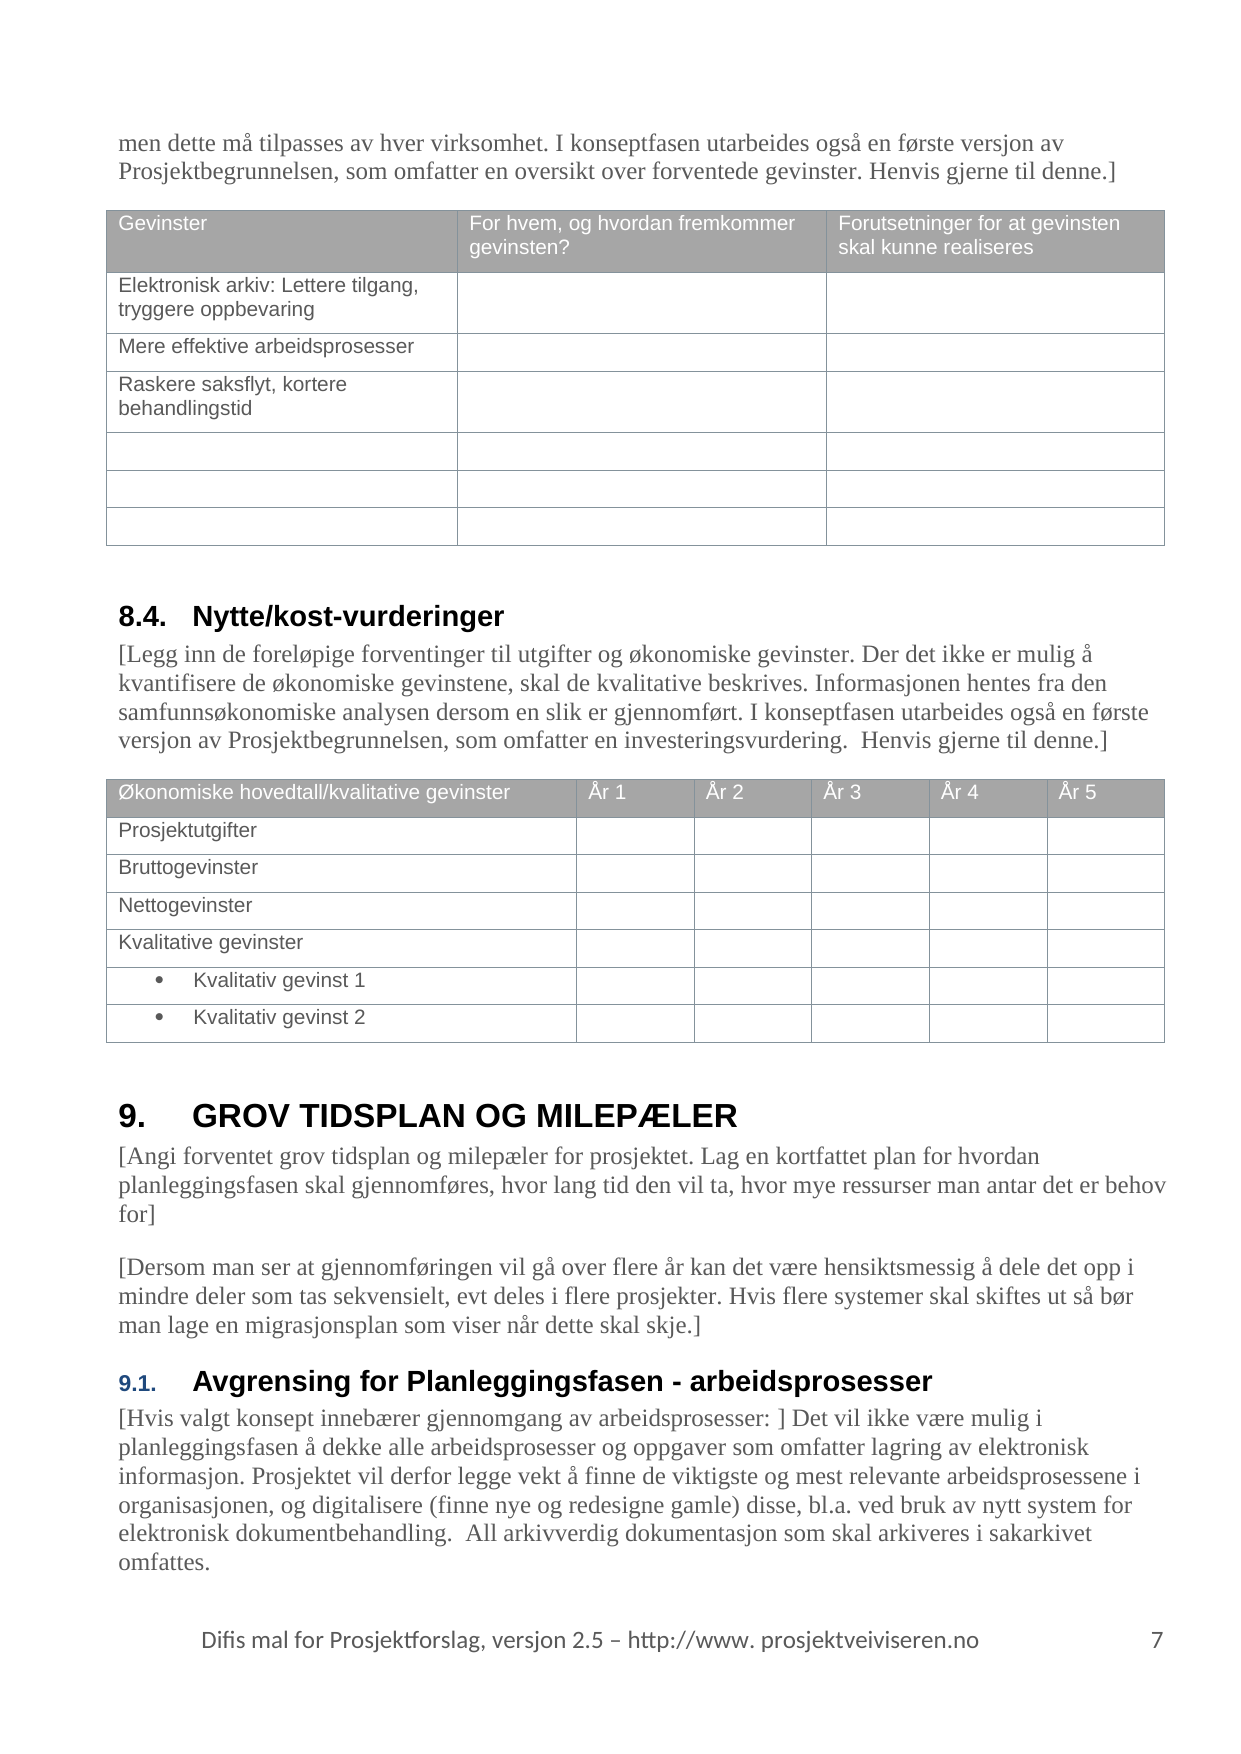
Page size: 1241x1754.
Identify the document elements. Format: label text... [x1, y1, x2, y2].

table_cell [458, 508, 826, 544]
table_cell Bruttogevinster [107, 855, 576, 892]
table_cell [930, 1005, 1047, 1042]
table_cell [1048, 855, 1164, 892]
table_cell [458, 433, 826, 469]
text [118, 128, 1175, 185]
table_cell [812, 893, 929, 929]
table_cell [930, 893, 1047, 929]
table_cell [1048, 1005, 1164, 1042]
table_cell [695, 930, 811, 967]
table_cell [458, 471, 826, 507]
table_header År 2 [695, 780, 811, 817]
text [Hvis valgt konsept innebærer gjennomgang av arbeidsprosesser: ] Det vil ikke være mulig i planleggingsfasen å dekke alle arbeidsprosesser og oppgaver som omfatter lagring av elektronisk informasjon. Prosjektet vil derfor legge vekt å finne de viktigste og mest relevante arbeidsprosessene i organisasjonen, og digitalisere (finne nye og redesigne gamle) disse, bl.a. ved bruk av nytt system for elektronisk dokumentbehandling. All arkivverdig dokumentasjon som skal arkiveres i sakarkivet omfattes. [118, 1403, 1175, 1576]
table_cell [930, 818, 1047, 854]
table_header År 5 [1048, 780, 1164, 817]
table_header År 4 [930, 780, 1047, 817]
table_cell Prosjektutgifter [107, 818, 576, 854]
table_cell [577, 1005, 694, 1042]
table_cell Elektronisk arkiv: Lettere tilgang, tryggere oppbevaring [107, 273, 457, 333]
table_cell [1048, 968, 1164, 1004]
table_cell [812, 1005, 929, 1042]
table_cell [695, 1005, 811, 1042]
table_cell [827, 471, 1164, 507]
table_header År 1 [577, 780, 694, 817]
table_cell [1048, 930, 1164, 967]
table_cell Mere effektive arbeidsprosesser [107, 334, 457, 371]
table_cell [827, 508, 1164, 544]
table_cell [577, 930, 694, 967]
table_cell [577, 818, 694, 854]
table_cell [577, 968, 694, 1004]
table_cell [577, 855, 694, 892]
subtitle Avgrensing for Planleggingsfasen - arbeidsprosesser [118, 1364, 1175, 1397]
table_header År 3 [812, 780, 929, 817]
text [Dersom man ser at gjennomføringen vil gå over flere år kan det være hensiktsmessig å dele det opp i mindre deler som tas sekvensielt, evt deles i flere prosjekter. Hvis flere systemer skal skiftes ut så bør man lage en migrasjonsplan som viser når dette skal skje.] [118, 1252, 1175, 1339]
subtitle Grov tidsplan og milepæler [118, 1097, 1175, 1135]
table_cell [812, 818, 929, 854]
table_cell [827, 372, 1164, 432]
table_cell [458, 372, 826, 432]
table_cell Kvalitativ gevinst 1 [107, 968, 576, 1004]
table_cell [812, 968, 929, 1004]
table_cell [577, 893, 694, 929]
table_cell [1048, 818, 1164, 854]
table_cell [827, 273, 1164, 333]
table_cell [107, 471, 457, 507]
table_cell [695, 893, 811, 929]
table_cell [930, 968, 1047, 1004]
text [Angi forventet grov tidsplan og milepæler for prosjektet. Lag en kortfattet plan for hvordan planleggingsfasen skal gjennomføres, hvor lang tid den vil ta, hvor mye ressurser man antar det er behov for] [118, 1141, 1175, 1227]
table_header For hvem, og hvordan fremkommer gevinsten? [458, 211, 826, 272]
table_cell [827, 334, 1164, 371]
table_cell [107, 508, 457, 544]
table_cell [930, 930, 1047, 967]
table_cell [107, 433, 457, 469]
table_cell [458, 273, 826, 333]
table_cell [812, 855, 929, 892]
table_cell Raskere saksflyt, kortere behandlingstid [107, 372, 457, 432]
table_header Gevinster [107, 211, 457, 272]
table_cell Nettogevinster [107, 893, 576, 929]
table_cell [1048, 893, 1164, 929]
table_cell [827, 433, 1164, 469]
subtitle Nytte/kost-vurderinger [118, 599, 1175, 633]
table_cell Kvalitativ gevinst 2 [107, 1005, 576, 1042]
text [Legg inn de foreløpige forventinger til utgifter og økonomiske gevinster. Der det ikke er mulig å kvantifisere de økonomiske gevinstene, skal de kvalitative beskrives. Informasjonen hentes fra den samfunnsøkonomiske analysen dersom en slik er gjennomført. I konseptfasen utarbeides også en første versjon av Prosjektbegrunnelsen, som omfatter en investeringsvurdering. Henvis gjerne til denne.] [118, 639, 1175, 754]
table_cell [930, 855, 1047, 892]
table_header Økonomiske hovedtall/kvalitative gevinster [107, 780, 576, 817]
table_cell Kvalitative gevinster [107, 930, 576, 967]
table_cell [695, 818, 811, 854]
table_header Forutsetninger for at gevinsten skal kunne realiseres [827, 211, 1164, 272]
table_cell [812, 930, 929, 967]
table_cell [695, 968, 811, 1004]
table_cell [695, 855, 811, 892]
table_cell [458, 334, 826, 371]
